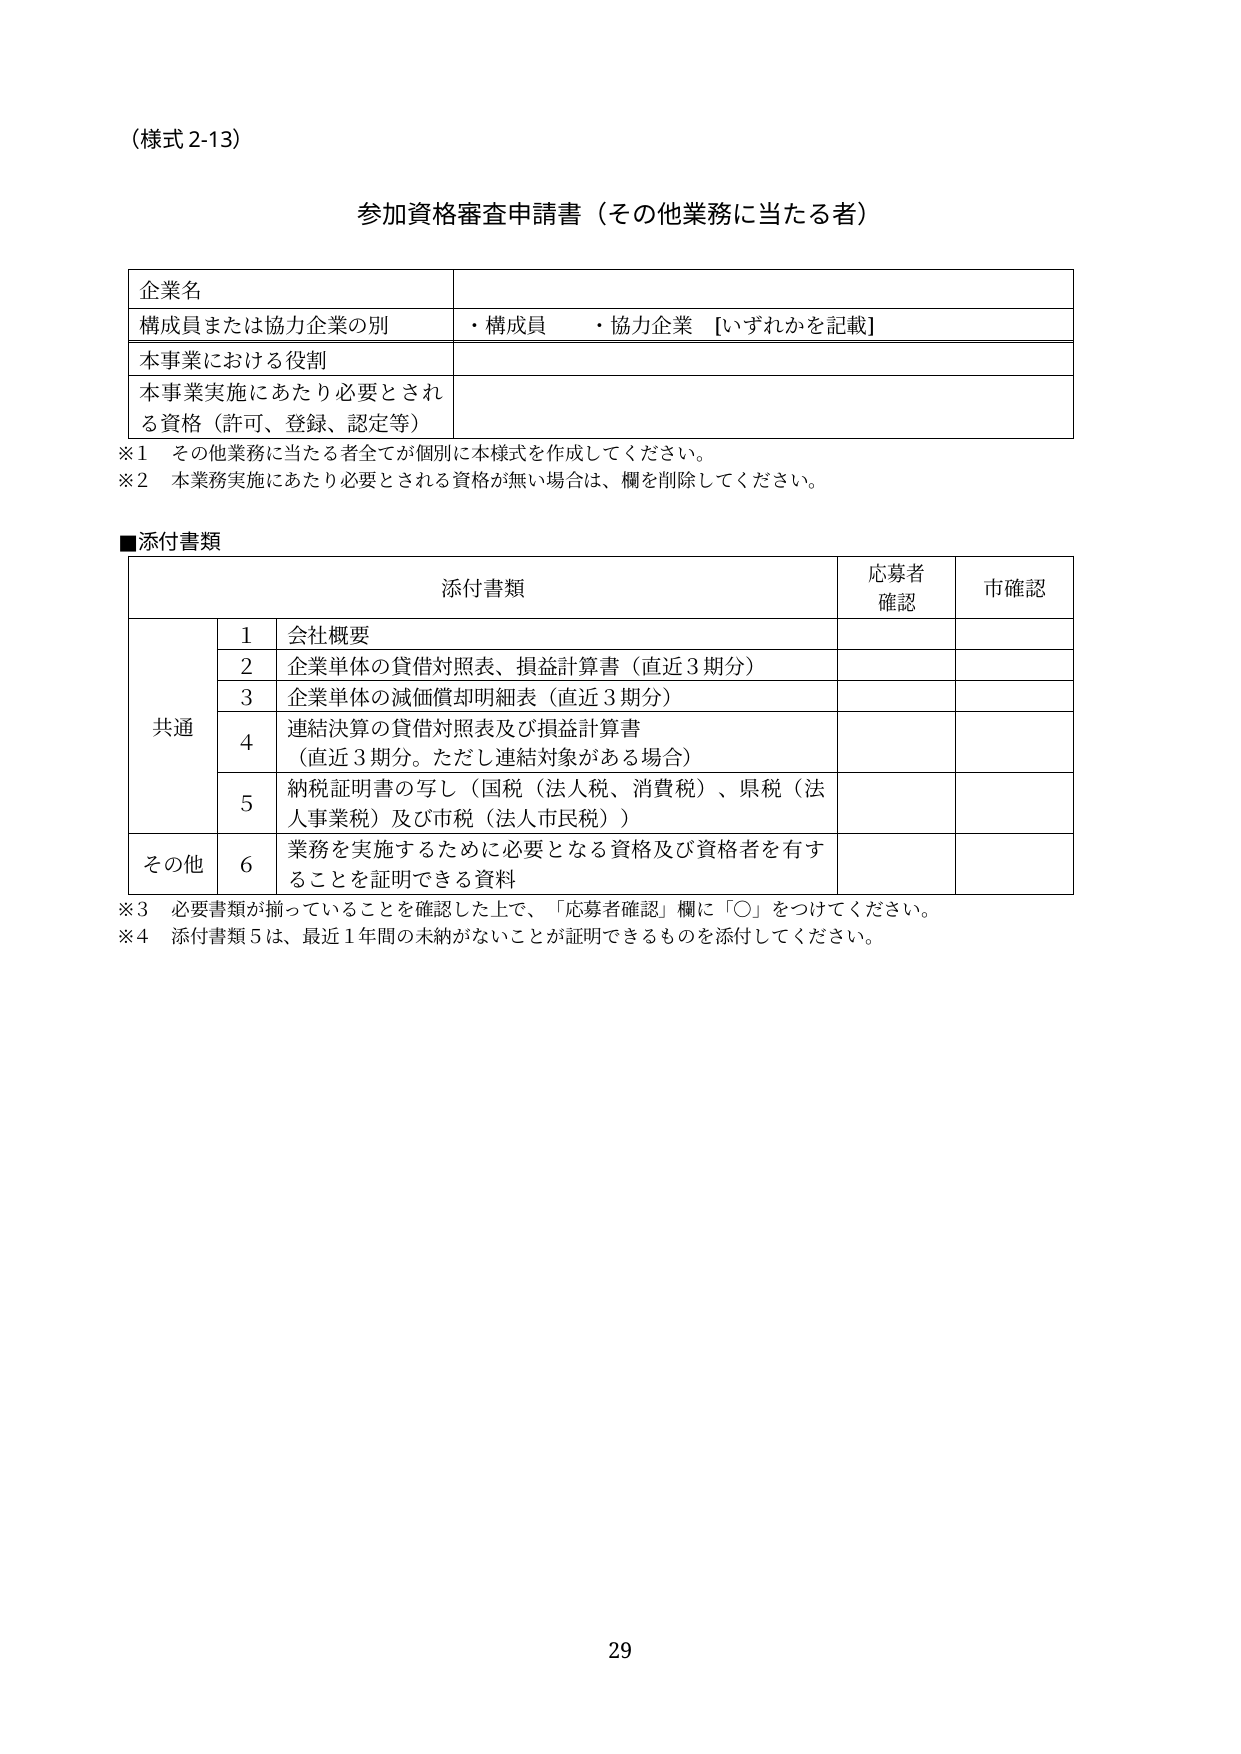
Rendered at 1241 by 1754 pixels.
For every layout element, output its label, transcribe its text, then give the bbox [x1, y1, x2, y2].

table_cell [956, 619, 1073, 649]
table_header [454, 270, 1073, 308]
table_cell 共通 [129, 619, 217, 833]
table_cell 会社概要 [277, 619, 837, 649]
table_cell 企業単体の減価償却明細表（直近３期分） [277, 681, 837, 711]
table_cell ４ [218, 712, 276, 772]
table_cell [838, 773, 955, 833]
table_cell [838, 619, 955, 649]
table_cell 業務を実施するために必要となる資格及び資格者を有することを証明できる資料 [277, 834, 837, 893]
table_cell [956, 650, 1073, 680]
table_cell [838, 712, 955, 772]
text ■添付書類 [118, 524, 1122, 556]
table_cell その他 [129, 834, 217, 893]
text ※４ 添付書類５は、最近１年間の未納がないことが証明できるものを添付してください。 [118, 921, 1122, 948]
text ※３ 必要書類が揃っていることを確認した上で、「応募者確認」欄に「○」をつけてください。 [118, 894, 1122, 921]
table_cell 本事業実施にあたり必要とされる資格（許可、登録、認定等） [129, 376, 453, 438]
table_cell [838, 681, 955, 711]
table_cell [838, 834, 955, 893]
table_cell [838, 650, 955, 680]
table_cell ６ [218, 834, 276, 893]
list （様式2-13）参加資格審査申請書（その他業務に当たる者） [118, 119, 1122, 157]
table_cell 連結決算の貸借対照表及び損益計算書 （直近３期分。ただし連結対象がある場合） [277, 712, 837, 772]
table_cell １ [218, 619, 276, 649]
table_cell [956, 681, 1073, 711]
table_header 応募者 確認 [838, 557, 955, 618]
table_cell ５ [218, 773, 276, 833]
table_cell 構成員または協力企業の別 [129, 309, 453, 340]
table_cell 企業単体の貸借対照表、損益計算書（直近３期分） [277, 650, 837, 680]
table_cell [454, 376, 1073, 438]
text ※１ その他業務に当たる者全てが個別に本様式を作成してください。 [118, 439, 1122, 466]
table_cell 本事業における役割 [129, 343, 453, 374]
table_header 添付書類 [129, 557, 837, 618]
table_cell ３ [218, 681, 276, 711]
table_cell [956, 712, 1073, 772]
text ※２ 本業務実施にあたり必要とされる資格が無い場合は、欄を削除してください。 [118, 466, 1122, 493]
table_cell [956, 834, 1073, 893]
table_cell [454, 343, 1073, 374]
table_header 企業名 [129, 270, 453, 308]
text 参加資格審査申請書（その他業務に当たる者） [118, 194, 1122, 232]
table_cell ２ [218, 650, 276, 680]
table_header 市確認 [956, 557, 1073, 618]
table_cell ・構成員 ・協力企業 [いずれかを記載] [454, 309, 1073, 340]
table_cell 納税証明書の写し（国税（法人税、消費税）、県税（法人事業税）及び市税（法人市民税）） [277, 773, 837, 833]
table_cell [956, 773, 1073, 833]
